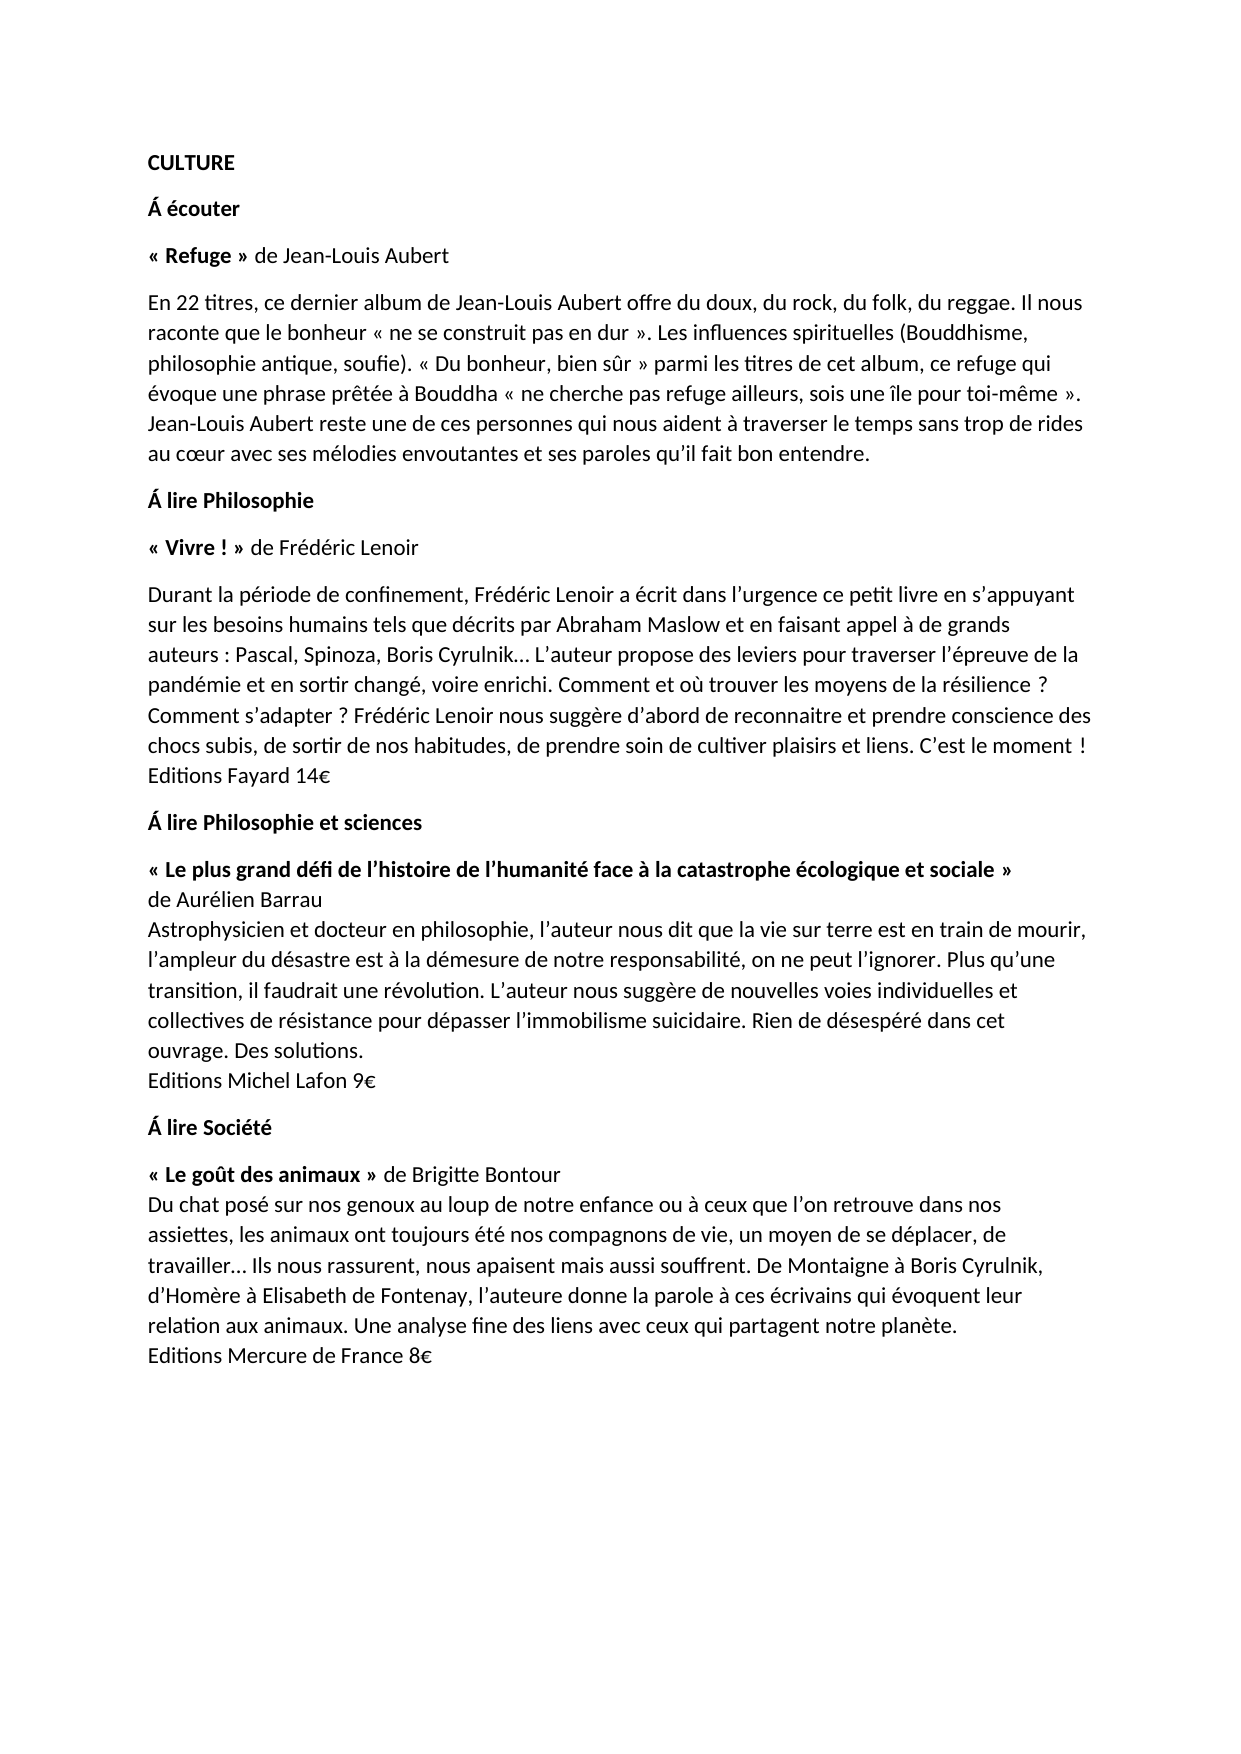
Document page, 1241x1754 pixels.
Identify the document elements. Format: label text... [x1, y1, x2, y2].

text « Vivre ! » de Frédéric Lenoir [148, 533, 1093, 561]
text « Le plus grand défi de l’histoire de l’humanité face à la catastrophe écologique et sociale » de Aurélien Barrau Astrophysicien et docteur en philosophie, l’auteur nous dit que la vie sur terre est en train de mourir, l’ampleur du désastre est à la démesure de notre responsabilité, on ne peut l’ignorer. Plus qu’une transition, il faudrait une révolution. L’auteur nous suggère de nouvelles voies individuelles et collectives de résistance pour dépasser l’immobilisme suicidaire. Rien de désespéré dans cet ouvrage. Des solutions. Editions Michel Lafon 9€ [148, 855, 1093, 1094]
text « Refuge » de Jean-Louis Aubert [148, 241, 1093, 269]
text CULTURE [148, 148, 1093, 176]
text « Le goût des animaux » de Brigitte Bontour Du chat posé sur nos genoux au loup de notre enfance ou à ceux que l’on retrouve dans nos assiettes, les animaux ont toujours été nos compagnons de vie, un moyen de se déplacer, de travailler… Ils nous rassurent, nous apaisent mais aussi souffrent. De Montaigne à Boris Cyrulnik, d’Homère à Elisabeth de Fontenay, l’auteure donne la parole à ces écrivains qui évoquent leur relation aux animaux. Une analyse fine des liens avec ceux qui partagent notre planète. Editions Mercure de France 8€ [148, 1160, 1093, 1369]
text Durant la période de confinement, Frédéric Lenoir a écrit dans l’urgence ce petit livre en s’appuyant sur les besoins humains tels que décrits par Abraham Maslow et en faisant appel à de grands auteurs : Pascal, Spinoza, Boris Cyrulnik… L’auteur propose des leviers pour traverser l’épreuve de la pandémie et en sortir changé, voire enrichi. Comment et où trouver les moyens de la résilience ? Comment s’adapter ? Frédéric Lenoir nous suggère d’abord de reconnaitre et prendre conscience des chocs subis, de sortir de nos habitudes, de prendre soin de cultiver plaisirs et liens. C’est le moment ! Editions Fayard 14€ [148, 580, 1093, 789]
text Á lire Philosophie et sciences [148, 808, 1093, 836]
text Á lire Société [148, 1113, 1093, 1141]
text Á écouter [148, 194, 1093, 222]
text En 22 titres, ce dernier album de Jean-Louis Aubert offre du doux, du rock, du folk, du reggae. Il nous raconte que le bonheur « ne se construit pas en dur ». Les influences spirituelles (Bouddhisme, philosophie antique, soufie). « Du bonheur, bien sûr » parmi les titres de cet album, ce refuge qui évoque une phrase prêtée à Bouddha « ne cherche pas refuge ailleurs, sois une île pour toi-même ». Jean-Louis Aubert reste une de ces personnes qui nous aident à traverser le temps sans trop de rides au cœur avec ses mélodies envoutantes et ses paroles qu’il fait bon entendre. [148, 288, 1093, 467]
text Á lire Philosophie [148, 486, 1093, 514]
